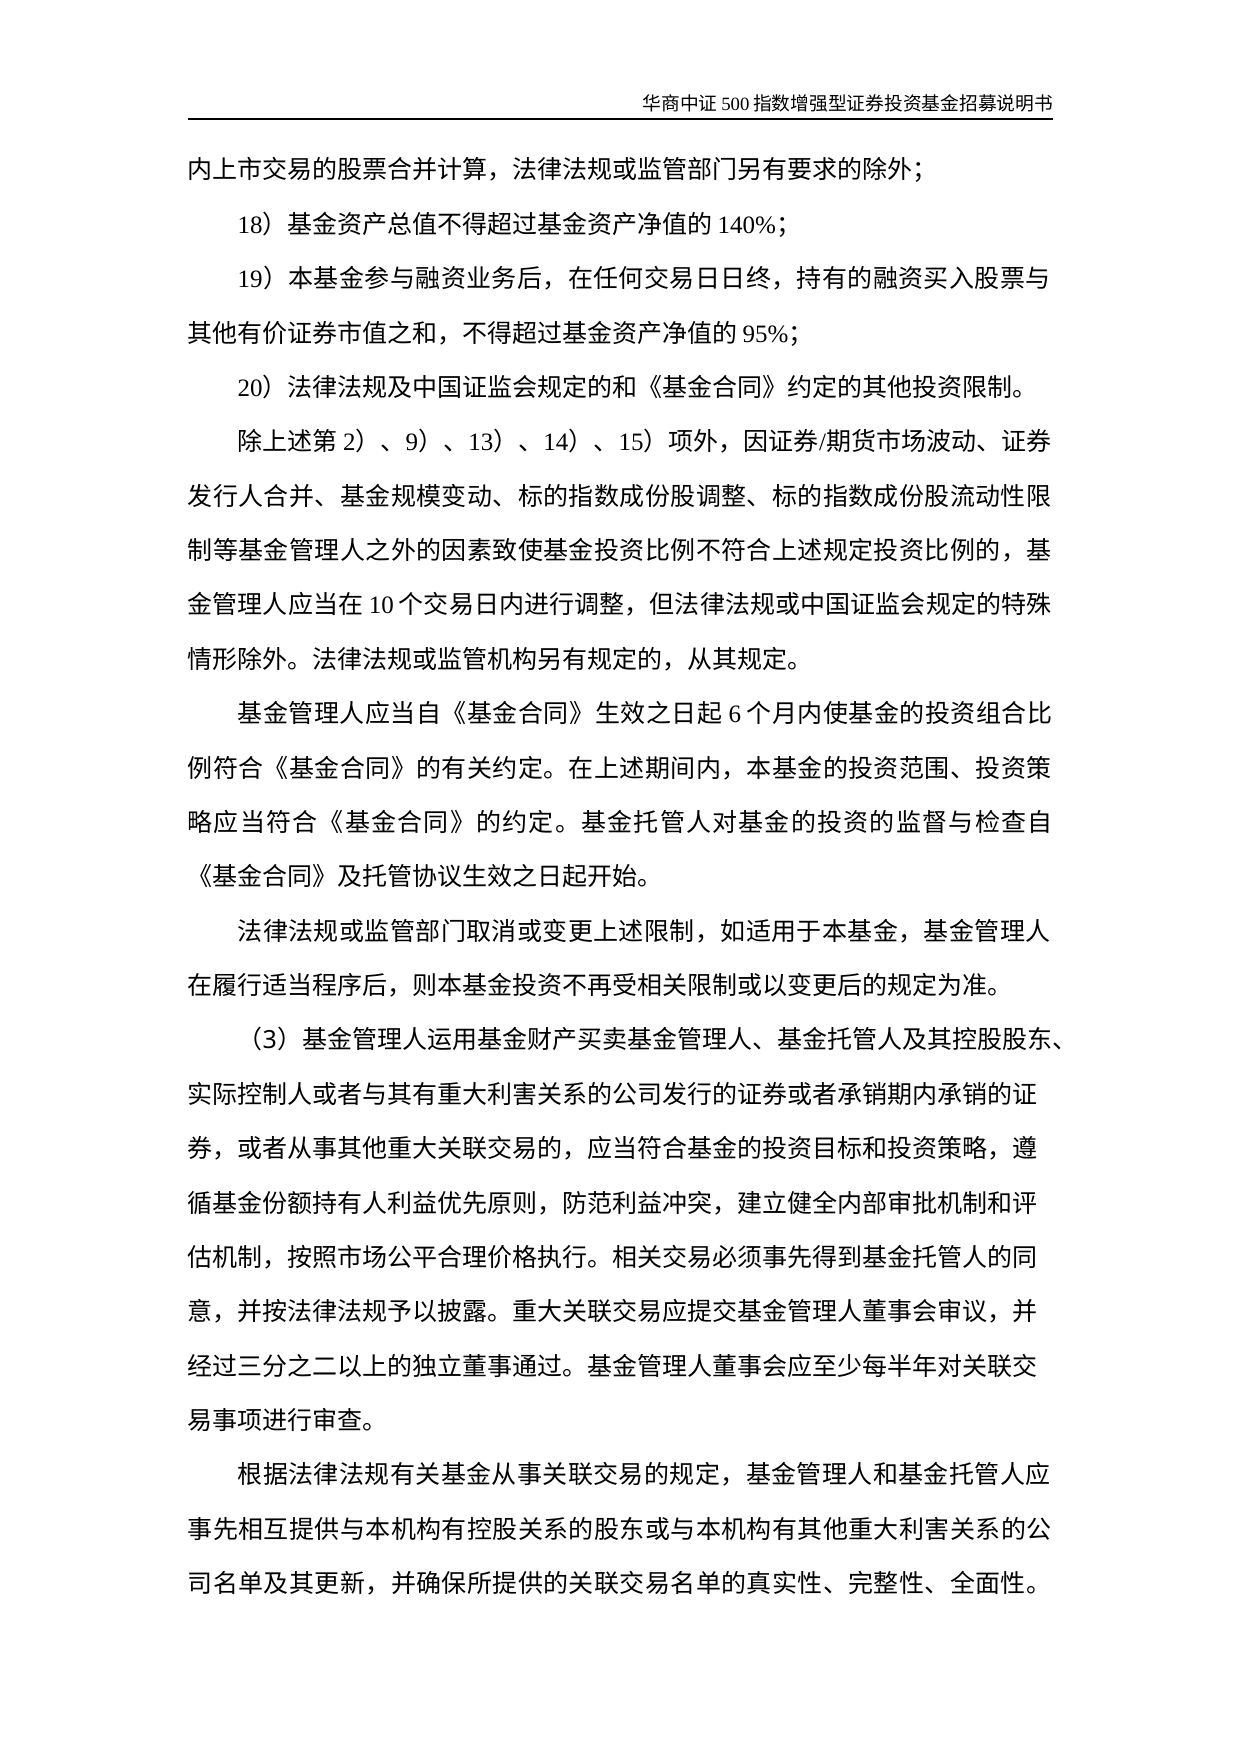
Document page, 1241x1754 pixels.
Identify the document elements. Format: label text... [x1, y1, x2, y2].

text 20）法律法规及中国证监会规定的和《基金合同》约定的其他投资限制。 [187, 367, 1053, 404]
text （3）基金管理人运用基金财产买卖基金管理人、基金托管人及其控股股东、实际控制人或者与其有重大利害关系的公司发行的证券或者承销期内承销的证券，或者从事其他重大关联交易的，应当符合基金的投资目标和投资策略，遵循基金份额持有人利益优先原则，防范利益冲突，建立健全内部审批机制和评估机制，按照市场公平合理价格执行。相关交易必须事先得到基金托管人的同意，并按法律法规予以披露。重大关联交易应提交基金管理人董事会审议，并经过三分之二以上的独立董事通过。基金管理人董事会应至少每半年对关联交易事项进行审查。 [187, 1020, 1053, 1437]
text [187, 1455, 1053, 1600]
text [187, 150, 1053, 186]
text 基金管理人应当自《基金合同》生效之日起6个月内使基金的投资组合比例符合《基金合同》的有关约定。在上述期间内，本基金的投资范围、投资策略应当符合《基金合同》的约定。基金托管人对基金的投资的监督与检查自《基金合同》及托管协议生效之日起开始。 [187, 694, 1053, 893]
text 法律法规或监管部门取消或变更上述限制，如适用于本基金，基金管理人在履行适当程序后，则本基金投资不再受相关限制或以变更后的规定为准。 [187, 911, 1053, 1002]
text 19）本基金参与融资业务后，在任何交易日日终，持有的融资买入股票与其他有价证券市值之和，不得超过基金资产净值的95%； [187, 259, 1053, 349]
text 除上述第2）、9）、13）、14）、15）项外，因证券/期货市场波动、证券发行人合并、基金规模变动、标的指数成份股调整、标的指数成份股流动性限制等基金管理人之外的因素致使基金投资比例不符合上述规定投资比例的，基金管理人应当在10个交易日内进行调整，但法律法规或中国证监会规定的特殊情形除外。法律法规或监管机构另有规定的，从其规定。 [187, 422, 1053, 676]
text 18）基金资产总值不得超过基金资产净值的140%； [187, 204, 1053, 241]
